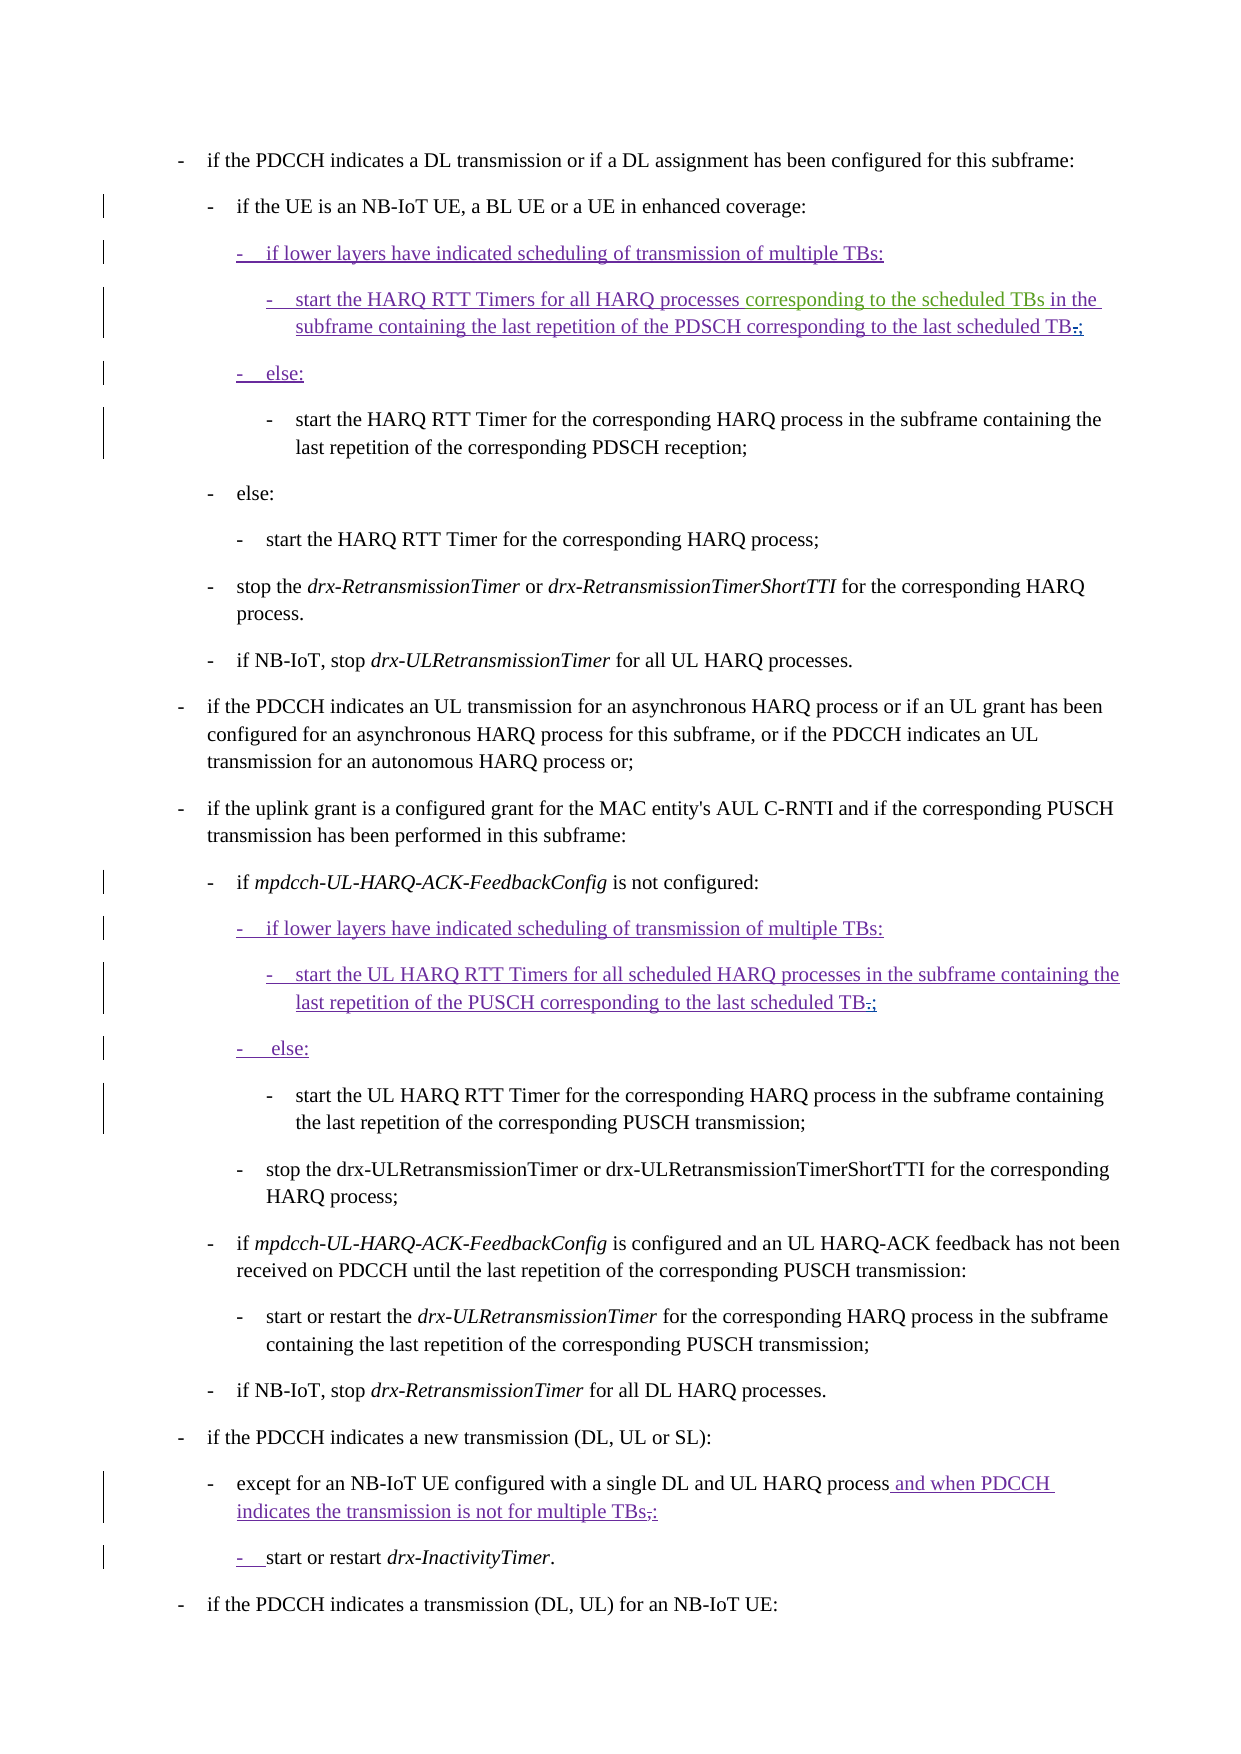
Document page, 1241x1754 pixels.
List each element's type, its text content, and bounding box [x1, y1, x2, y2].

text - if the UE is an NB-IoT UE, a BL UE or a UE in enhanced coverage: [207, 194, 1122, 218]
text - if the PDCCH indicates an UL transmission for an asynchronous HARQ process or if an UL grant has been configured for an asynchronous HARQ process for this subframe, or if the PDCCH indicates an UL transmission for an autonomous HARQ process or; [177, 694, 1122, 773]
text - except for an NB-IoT UE configured with a single DL and UL HARQ process [207, 1471, 1122, 1523]
text - if the PDCCH indicates a DL transmission or if a DL assignment has been configured for this subframe: [177, 148, 1122, 172]
text - if the uplink grant is a configured grant for the MAC entity's AUL C-RNTI and if the corresponding PUSCH transmission has been performed in this subframe: [177, 796, 1122, 847]
text - start or restart the drx-ULRetransmissionTimer for the corresponding HARQ process in the subframe containing the last repetition of the corresponding PUSCH transmission; [236, 1304, 1122, 1356]
text - if the PDCCH indicates a transmission (DL, UL) for an NB-IoT UE: [177, 1591, 1122, 1616]
text - if NB-IoT, stop drx-RetransmissionTimer for all DL HARQ processes. [207, 1378, 1122, 1402]
text - start the UL HARQ RTT Timer for the corresponding HARQ process in the subframe containing the last repetition of the corresponding PUSCH transmission; [266, 1083, 1122, 1134]
text - if mpdcch-UL-HARQ-ACK-FeedbackConfig is not configured: [207, 869, 1122, 894]
text - if NB-IoT, stop drx-ULRetransmissionTimer for all UL HARQ processes. [207, 648, 1122, 672]
text - else: [207, 481, 1122, 505]
text - stop the drx-ULRetransmissionTimer or drx-ULRetransmissionTimerShortTTI for the corresponding HARQ process; [236, 1157, 1122, 1208]
text - if the PDCCH indicates a new transmission (DL, UL or SL): [177, 1425, 1122, 1449]
text - start the HARQ RTT Timer for the corresponding HARQ process in the subframe containing the last repetition of the corresponding PDSCH reception; [266, 407, 1122, 459]
text start or restart drx-InactivityTimer. [236, 1545, 1122, 1569]
text - start the HARQ RTT Timer for the corresponding HARQ process; [236, 527, 1122, 551]
text - if mpdcch-UL-HARQ-ACK-FeedbackConfig is configured and an UL HARQ-ACK feedback has not been received on PDCCH until the last repetition of the corresponding PUSCH transmission: [207, 1231, 1122, 1282]
text - stop the drx-RetransmissionTimer or drx-RetransmissionTimerShortTTI for the corresponding HARQ process. [207, 574, 1122, 625]
